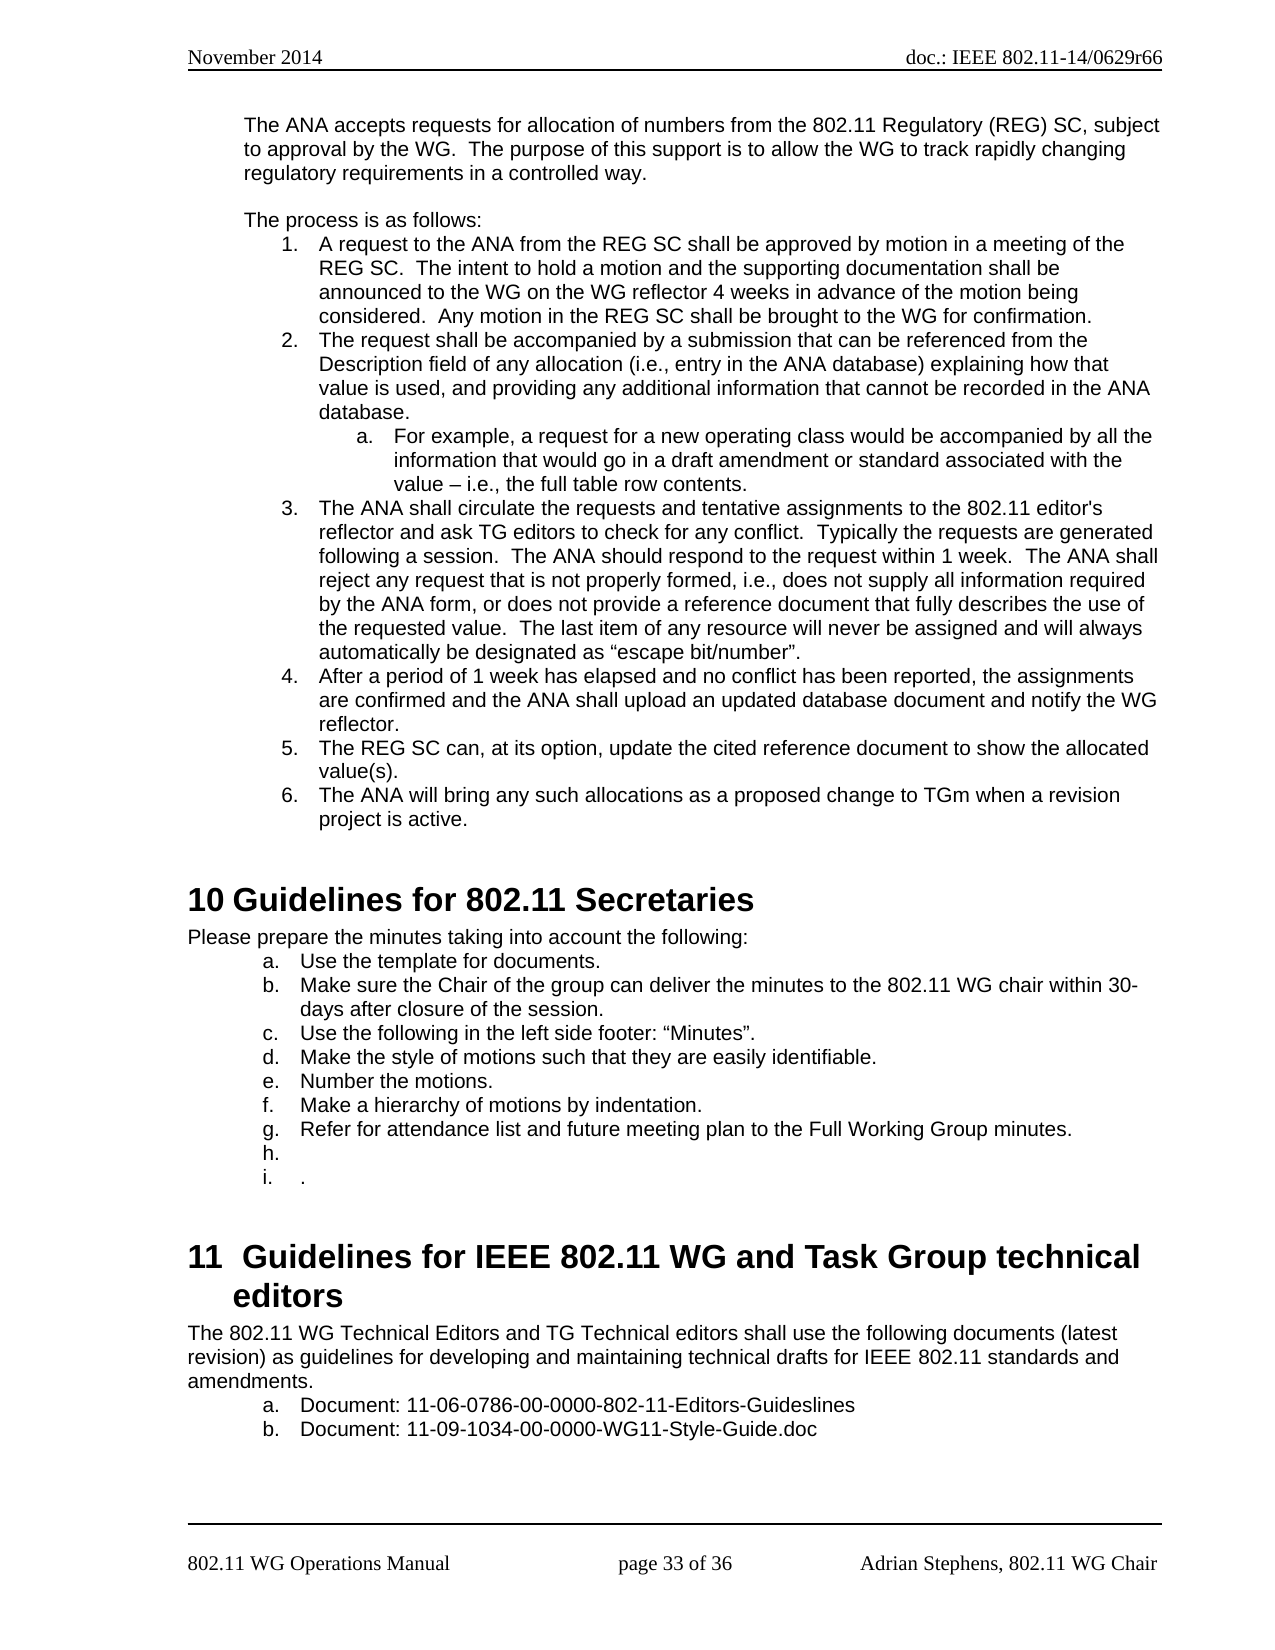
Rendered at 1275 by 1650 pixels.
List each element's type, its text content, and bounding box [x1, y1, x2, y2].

text The ANA accepts requests for allocation of numbers from the 802.11 Regulatory (REG) SC, subject to approval by the WG. The purpose of this support is to allow the WG to track rapidly changing regulatory requirements in a controlled way. [244, 112, 1162, 184]
list The ANA will bring any such allocations as a proposed change to TGm when a revision project is active. [281, 783, 1162, 831]
list Make the style of motions such that they are easily identifiable. [262, 1045, 1162, 1069]
text Please prepare the minutes taking into account the following: [187, 925, 1162, 949]
list The request shall be accompanied by a submission that can be referenced from the Description field of any allocation (i.e., entry in the ANA database) explaining how that value is used, and providing any additional information that cannot be recorded in the ANA database. [281, 328, 1162, 424]
list Make sure the Chair of the group can deliver the minutes to the 802.11 WG chair within 30-days after closure of the session. [262, 973, 1162, 1021]
list The REG SC can, at its option, update the cited reference document to show the allocated value(s). [281, 735, 1162, 783]
list Document: 11-09-1034-00-0000-WG11-Style-Guide.doc [262, 1416, 1162, 1440]
list Use the following in the left side footer: “Minutes”. [262, 1021, 1162, 1045]
list The ANA shall circulate the requests and tentative assignments to the 802.11 editor's reflector and ask TG editors to check for any conflict. Typically the requests are generated following a session. The ANA should respond to the request within 1 week. The ANA shall reject any request that is not properly formed, i.e., does not supply all information required by the ANA form, or does not provide a reference document that fully describes the use of the requested value. The last item of any resource will never be assigned and will always automatically be designated as “escape bit/number”. [281, 496, 1162, 663]
list . [262, 1164, 1162, 1188]
list Refer for attendance list and future meeting plan to the Full Working Group minutes. [262, 1117, 1162, 1141]
text The process is as follows: [244, 208, 1162, 232]
subtitle Guidelines for 802.11 Secretaries [187, 880, 1162, 919]
list Use the template for documents. [262, 949, 1162, 973]
list Make a hierarchy of motions by indentation. [262, 1093, 1162, 1117]
list Number the motions. [262, 1069, 1162, 1093]
list Document: 11-06-0786-00-0000-802-11-Editors-Guideslines [262, 1392, 1162, 1416]
list After a period of 1 week has elapsed and no conflict has been reported, the assignments are confirmed and the ANA shall upload an updated database document and notify the WG reflector. [281, 663, 1162, 735]
list For example, a request for a new operating class would be accompanied by all the information that would go in a draft amendment or standard associated with the value – i.e., the full table row contents. [356, 424, 1162, 496]
list A request to the ANA from the REG SC shall be approved by motion in a meeting of the REG SC. The intent to hold a motion and the supporting documentation shall be announced to the WG on the WG reflector 4 weeks in advance of the motion being considered. Any motion in the REG SC shall be brought to the WG for confirmation. [281, 232, 1162, 328]
subtitle Guidelines for IEEE 802.11 WG and Task Group technical editors [187, 1237, 1162, 1314]
text The 802.11 WG Technical Editors and TG Technical editors shall use the following documents (latest revision) as guidelines for developing and maintaining technical drafts for IEEE 802.11 standards and amendments. [187, 1321, 1162, 1392]
